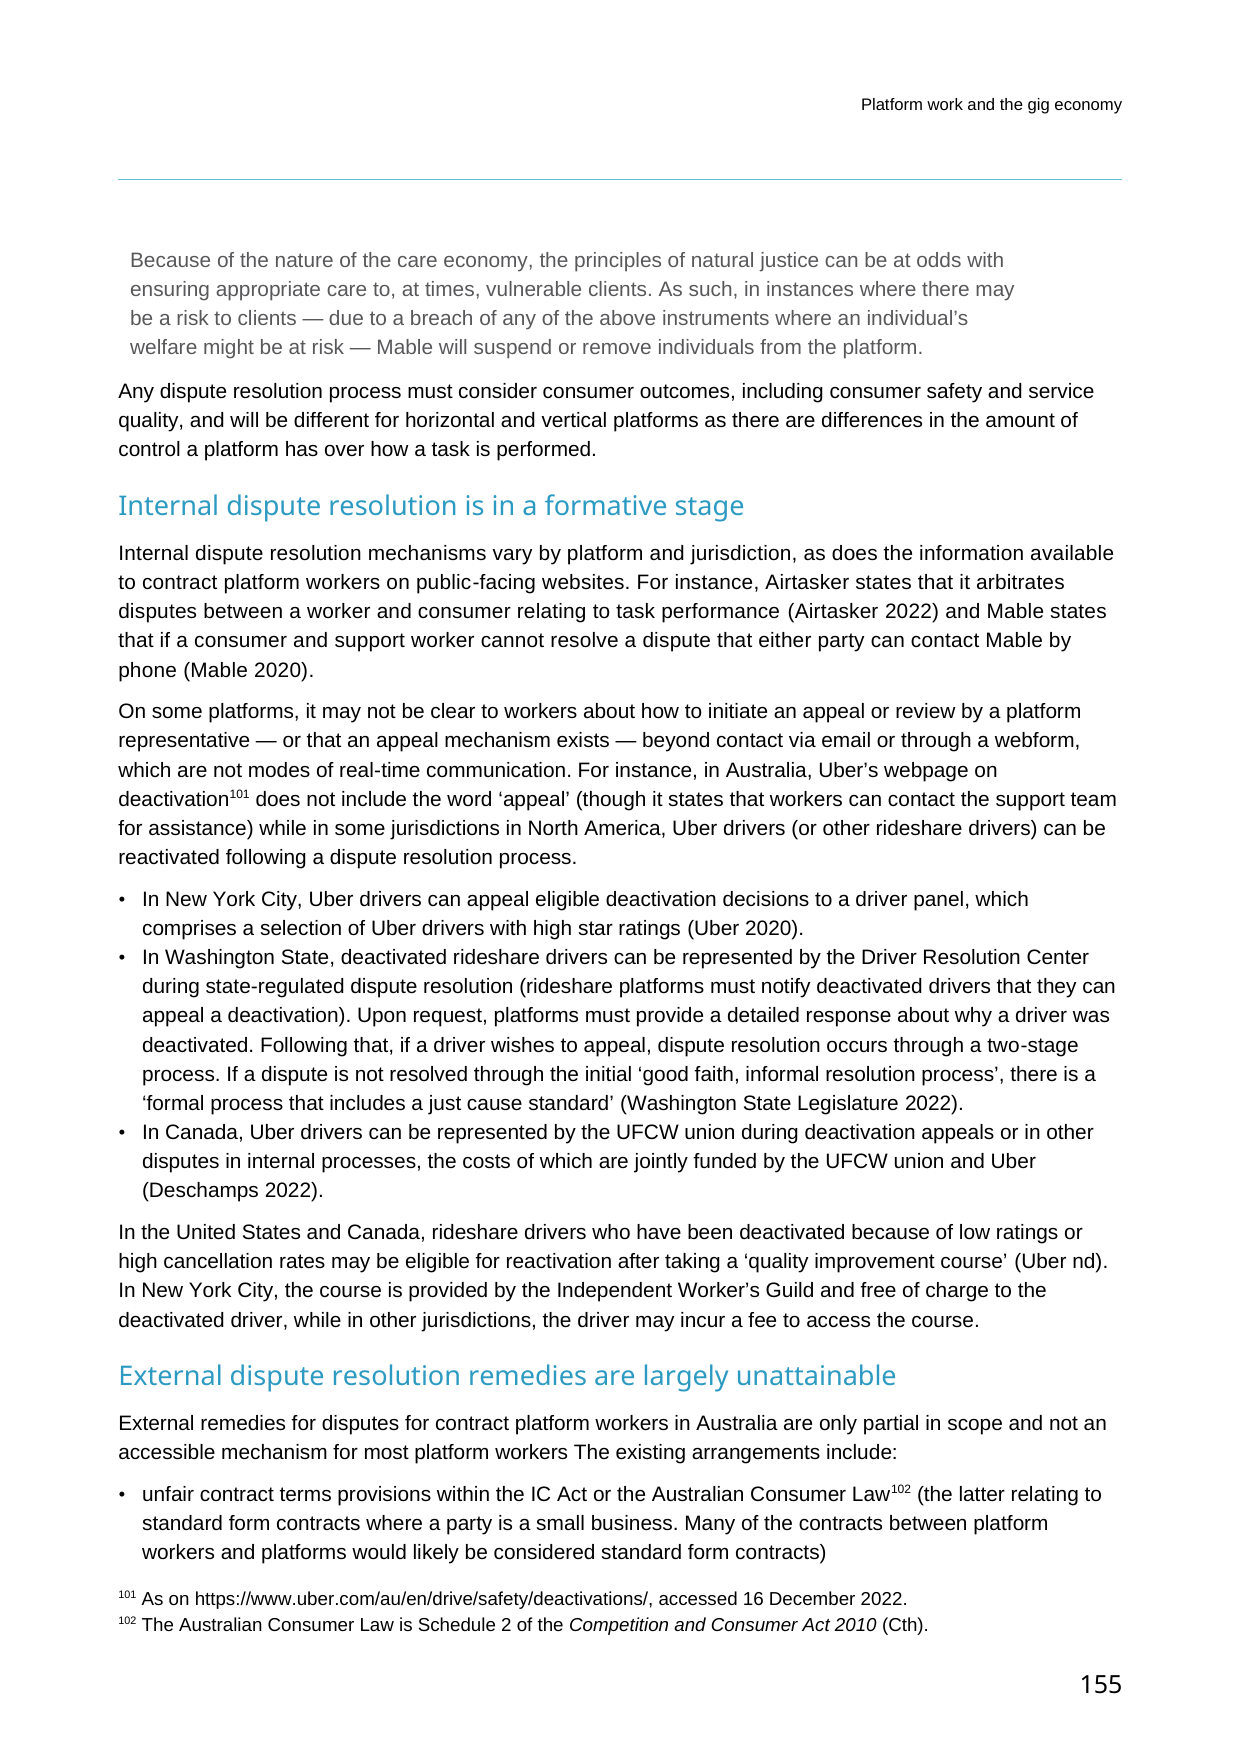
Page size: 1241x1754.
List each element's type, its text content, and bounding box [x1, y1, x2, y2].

text On some platforms, it may not be clear to workers about how to initiate an appeal or review by a platform representative — or that an appeal mechanism exists — beyond contact via email or through a webform, which are not modes of real-time communication. For instance, in Australia, Uber’s webpage on deactivation does not include the word ‘appeal’ (though it states that workers can contact the support team for assistance) while in some jurisdictions in North America, Uber drivers (or other rideshare drivers) can be reactivated following a dispute resolution process. [118, 694, 1122, 869]
list unfair contract terms provisions within the IC Act or the Australian Consumer Law (the latter relating to standard form contracts where a party is a small business. Many of the contracts between platform workers and platforms would likely be considered standard form contracts) [118, 1477, 1122, 1564]
list In New York City, Uber drivers can appeal eligible deactivation decisions to a driver panel, which comprises a selection of Uber drivers with high star ratings (Uber 2020). [118, 881, 1122, 940]
text Because of the nature of the care economy, the principles of natural justice can be at odds with ensuring appropriate care to, at times, vulnerable clients. As such, in instances where there may be a risk to clients — due to a breach of any of the above instruments where an individual’s welfare might be at risk — Mable will suspend or remove individuals from the platform. [130, 242, 1033, 359]
text External remedies for disputes for contract platform workers in Australia are only partial in scope and not an accessible mechanism for most platform workers The existing arrangements include: [118, 1406, 1122, 1464]
text In the United States and Canada, rideshare drivers who have been deactivated because of low ratings or high cancellation rates may be eligible for reactivation after taking a ‘quality improvement course’ (Uber nd). In New York City, the course is provided by the Independent Worker’s Guild and free of charge to the deactivated driver, while in other jurisdictions, the driver may incur a fee to access the course. [118, 1215, 1122, 1331]
text Any dispute resolution process must consider consumer outcomes, including consumer safety and service quality, and will be different for horizontal and vertical platforms as there are differences in the amount of control a platform has over how a task is performed. [118, 374, 1122, 461]
subtitle Internal dispute resolution is in a formative stage [118, 486, 1122, 523]
list In Canada, Uber drivers can be represented by the UFCW union during deactivation appeals or in other disputes in internal processes, the costs of which are jointly funded by the UFCW union and Uber (Deschamps 2022). [118, 1115, 1122, 1202]
list In Washington State, deactivated rideshare drivers can be represented by the Driver Resolution Center during state-regulated dispute resolution (rideshare platforms must notify deactivated drivers that they can appeal a deactivation). Upon request, platforms must provide a detailed response about why a driver was deactivated. Following that, if a driver wishes to appeal, dispute resolution occurs through a two-stage process. If a dispute is not resolved through the initial ‘good faith, informal resolution process’, there is a ‘formal process that includes a just cause standard’ (Washington State Legislature 2022). [118, 940, 1122, 1115]
text Internal dispute resolution mechanisms vary by platform and jurisdiction, as does the information available to contract platform workers on public-facing websites. For instance, Airtasker states that it arbitrates disputes between a worker and consumer relating to task performance (Airtasker 2022) and Mable states that if a consumer and support worker cannot resolve a dispute that either party can contact Mable by phone (Mable 2020). [118, 536, 1122, 681]
subtitle External dispute resolution remedies are largely unattainable [118, 1356, 1122, 1393]
